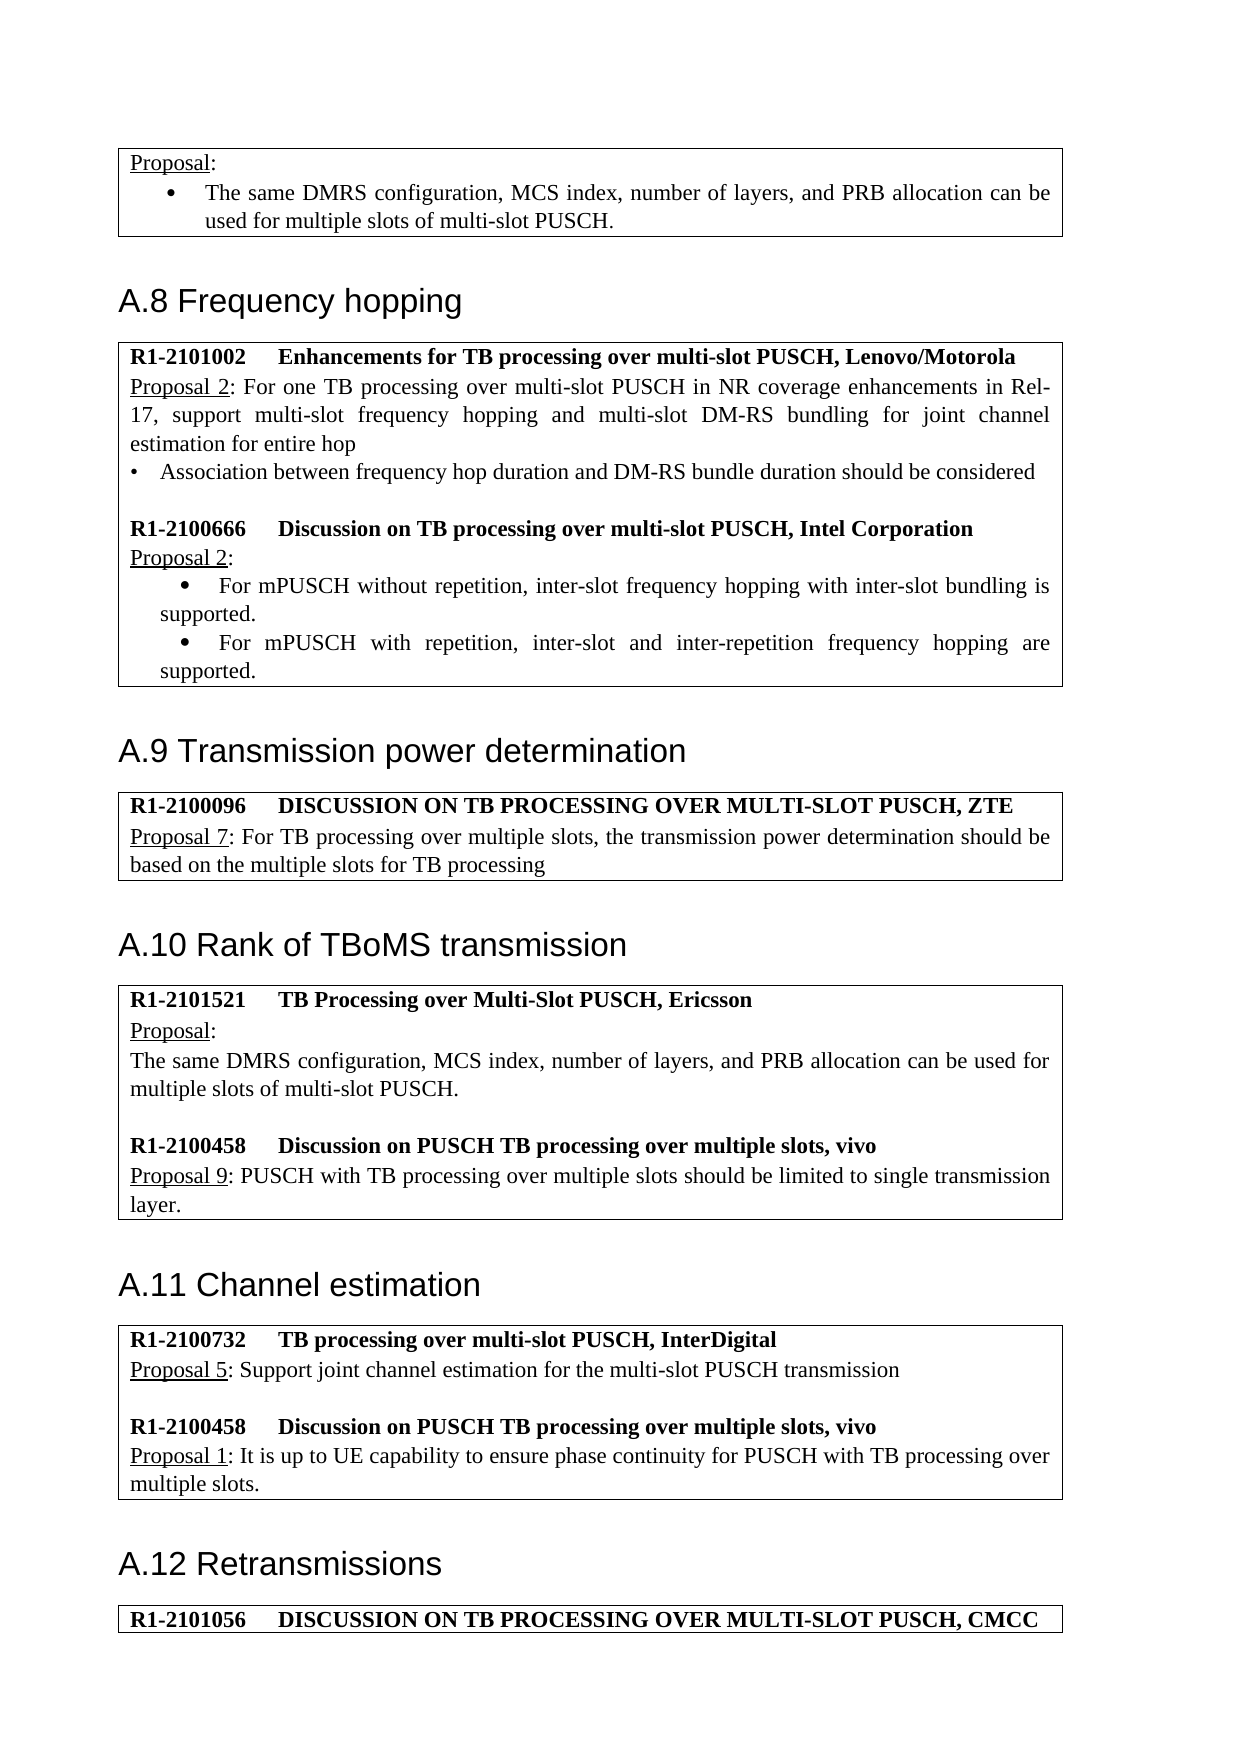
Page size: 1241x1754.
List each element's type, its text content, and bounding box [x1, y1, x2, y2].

table_header R1-2100096 DISCUSSION ON TB PROCESSING OVER MULTI-SLOT PUSCH, ZTE Proposal 7: For TB processing over multiple slots, the transmission power determination should be based on the multiple slots for TB processing [119, 793, 1062, 879]
subtitle A.10 Rank of TBoMS transmission [118, 925, 1122, 964]
table_header R1-2101521 TB Processing over Multi-Slot PUSCH, Ericsson Proposal: The same DMRS configuration, MCS index, number of layers, and PRB allocation can be used for multiple slots of multi-slot PUSCH. R1-2100458 Discussion on PUSCH TB processing over multiple slots, vivo Proposal 9: PUSCH with TB processing over multiple slots should be limited to single transmission layer. [119, 986, 1062, 1219]
table_header R1-2100732 TB processing over multi-slot PUSCH, InterDigital Proposal 5: Support joint channel estimation for the multi-slot PUSCH transmission R1-2100458 Discussion on PUSCH TB processing over multiple slots, vivo Proposal 1: It is up to UE capability to ensure phase continuity for PUSCH with TB processing over multiple slots. [119, 1326, 1062, 1499]
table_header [119, 1606, 1062, 1632]
subtitle A.9 Transmission power determination [118, 731, 1122, 770]
table_header R1-2101002 Enhancements for TB processing over multi-slot PUSCH, Lenovo/Motorola Proposal 2: For one TB processing over multi-slot PUSCH in NR coverage enhancements in Rel-17, support multi-slot frequency hopping and multi-slot DM-RS bundling for joint channel estimation for entire hop • Association between frequency hop duration and DM-RS bundle duration should be considered R1-2100666 Discussion on TB processing over multi-slot PUSCH, Intel Corporation Proposal 2: For mPUSCH without repetition, inter-slot frequency hopping with inter-slot bundling is supported. For mPUSCH with repetition, inter-slot and inter-repetition frequency hopping are supported. [119, 343, 1062, 686]
subtitle A.12 Retransmissions [118, 1544, 1122, 1583]
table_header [119, 149, 1062, 236]
subtitle A.11 Channel estimation [118, 1265, 1122, 1303]
subtitle A.8 Frequency hopping [118, 282, 1122, 320]
